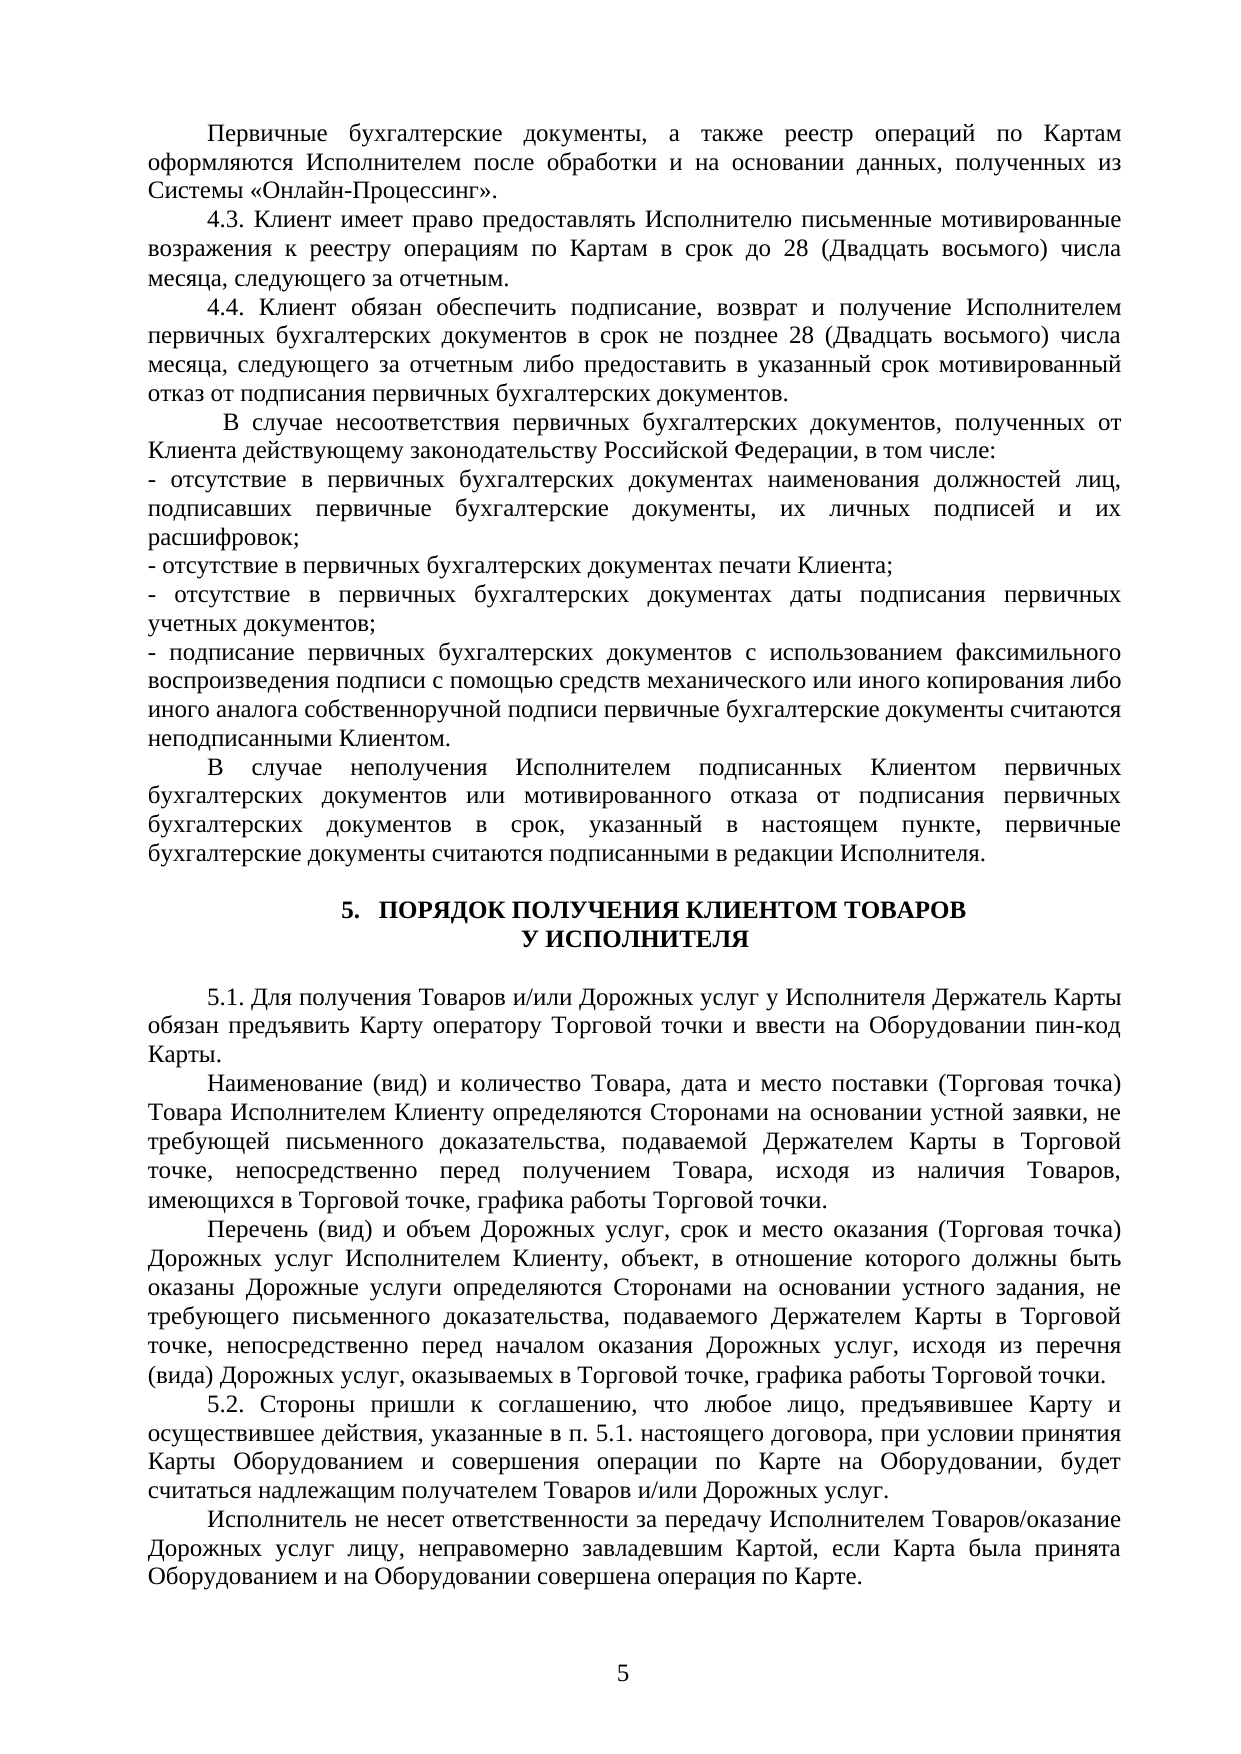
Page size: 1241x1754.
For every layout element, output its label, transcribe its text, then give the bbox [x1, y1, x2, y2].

list ПОРЯДОК ПОЛУЧЕНИЯ КЛИЕНТОМ ТОВАРОВ [185, 896, 1122, 924]
text Наименование (вид) и количество Товара, дата и место поставки (Торговая точка) Товара Исполнителем Клиенту определяются Сторонами на основании устной заявки, не требующей письменного доказательства, подаваемой Держателем Карты в Торговой точке, непосредственно перед получением Товара, исходя из наличия Товаров, имеющихся в Торговой точке, графика работы Торговой точки. [148, 1068, 1122, 1214]
text Исполнитель не несет ответственности за передачу Исполнителем Товаров/оказание Дорожных услуг лицу, неправомерно завладевшим Картой, если Карта была принята Оборудованием и на Оборудовании совершена операция по Карте. [148, 1504, 1122, 1590]
text 5.1. Для получения Товаров и/или Дорожных услуг у Исполнителя Держатель Карты обязан предъявить Карту оператору Торговой точки и ввести на Оборудовании пин-код Карты. [148, 982, 1122, 1068]
text - отсутствие в первичных бухгалтерских документах печати Клиента; [148, 551, 1122, 579]
text В случае неполучения Исполнителем подписанных Клиентом первичных бухгалтерских документов или мотивированного отказа от подписания первичных бухгалтерских документов в срок, указанный в настоящем пункте, первичные бухгалтерские документы считаются подписанными в редакции Исполнителя. [148, 752, 1122, 867]
text 4.3. Клиент имеет право предоставлять Исполнителю письменные мотивированные возражения к реестру операциям по Картам в срок до 28 (Двадцать восьмого) числа месяца, следующего за отчетным. [148, 204, 1122, 292]
text - отсутствие в первичных бухгалтерских документах наименования должностей лиц, подписавших первичные бухгалтерские документы, их личных подписей и их расшифровок; [148, 464, 1122, 551]
text Первичные бухгалтерские документы, а также реестр операций по Картам оформляются Исполнителем после обработки и на основании данных, полученных из Системы «Онлайн-Процессинг». [148, 118, 1122, 204]
text Перечень (вид) и объем Дорожных услуг, срок и место оказания (Торговая точка) Дорожных услуг Исполнителем Клиенту, объект, в отношение которого должны быть оказаны Дорожные услуги определяются Сторонами на основании устного задания, не требующего письменного доказательства, подаваемого Держателем Карты в Торговой точке, непосредственно перед началом оказания Дорожных услуг, исходя из перечня (вида) Дорожных услуг, оказываемых в Торговой точке, графика работы Торговой точки. [148, 1214, 1122, 1389]
text У ИСПОЛНИТЕЛЯ [148, 924, 1122, 953]
text - подписание первичных бухгалтерских документов с использованием факсимильного воспроизведения подписи с помощью средств механического или иного копирования либо иного аналога собственноручной подписи первичные бухгалтерские документы считаются неподписанными Клиентом. [148, 637, 1122, 752]
text - отсутствие в первичных бухгалтерских документах даты подписания первичных учетных документов; [148, 579, 1122, 637]
text 5.2. Стороны пришли к соглашению, что любое лицо, предъявившее Карту и осуществившее действия, указанные в п. 5.1. настоящего договора, при условии принятия Карты Оборудованием и совершения операции по Карте на Оборудовании, будет считаться надлежащим получателем Товаров и/или Дорожных услуг. [148, 1389, 1122, 1504]
text 4.4. Клиент обязан обеспечить подписание, возврат и получение Исполнителем первичных бухгалтерских документов в срок не позднее 28 (Двадцать восьмого) числа месяца, следующего за отчетным либо предоставить в указанный срок мотивированный отказ от подписания первичных бухгалтерских документов. [148, 292, 1122, 407]
text В случае несоответствия первичных бухгалтерских документов, полученных от Клиента действующему законодательству Российской Федерации, в том числе: [148, 407, 1122, 464]
